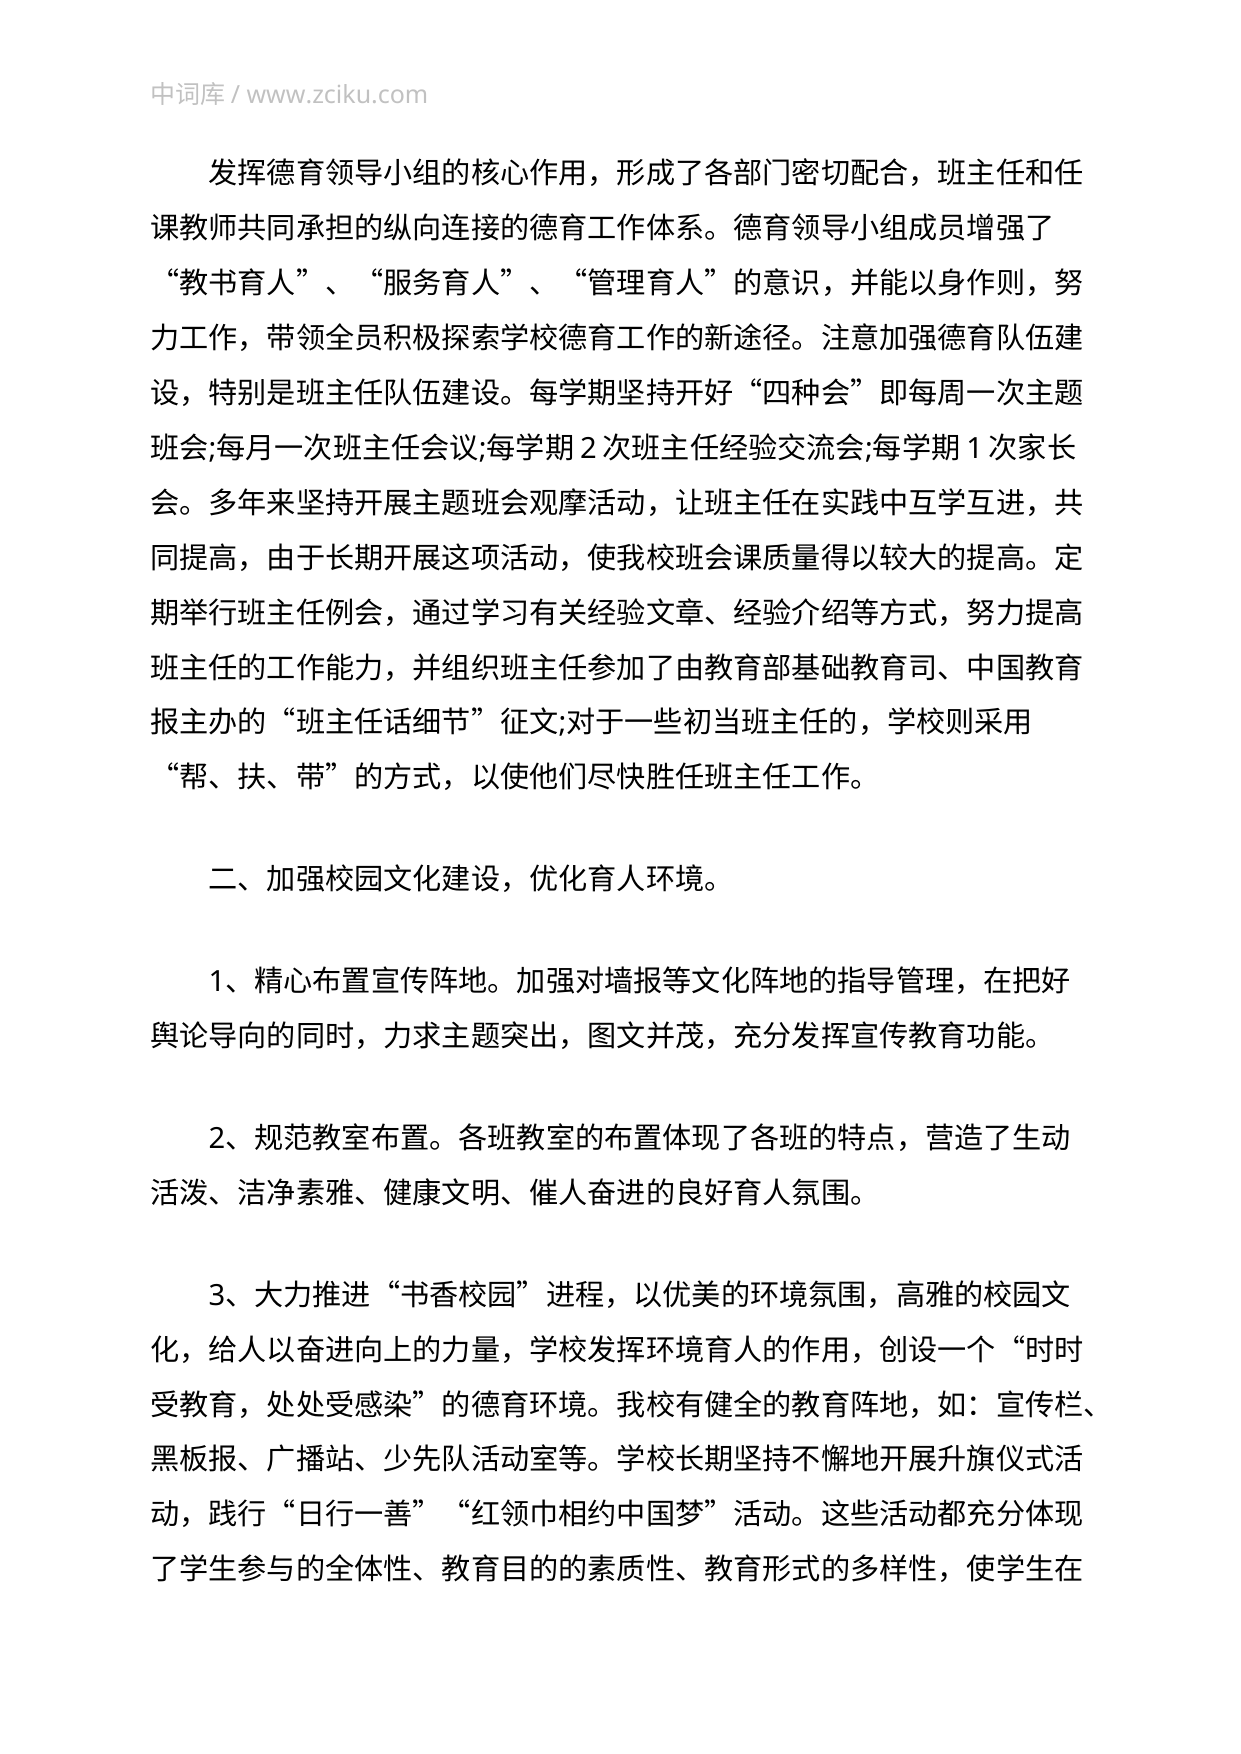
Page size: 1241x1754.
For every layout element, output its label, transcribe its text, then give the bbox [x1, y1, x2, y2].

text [150, 1271, 1090, 1588]
text 2、规范教室布置。各班教室的布置体现了各班的特点，营造了生动活泼、洁净素雅、健康文明、催人奋进的良好育人氛围。 [150, 1114, 1090, 1212]
text 1、精心布置宣传阵地。加强对墙报等文化阵地的指导管理，在把好舆论导向的同时，力求主题突出，图文并茂，充分发挥宣传教育功能。 [150, 958, 1090, 1055]
text 二、加强校园文化建设，优化育人环境。 [150, 856, 1090, 898]
text 发挥德育领导小组的核心作用，形成了各部门密切配合，班主任和任课教师共同承担的纵向连接的德育工作体系。德育领导小组成员增强了“教书育人”、“服务育人”、“管理育人”的意识，并能以身作则，努力工作，带领全员积极探索学校德育工作的新途径。注意加强德育队伍建设，特别是班主任队伍建设。每学期坚持开好“四种会”即每周一次主题班会;每月一次班主任会议;每学期2次班主任经验交流会;每学期1次家长会。多年来坚持开展主题班会观摩活动，让班主任在实践中互学互进，共同提高，由于长期开展这项活动，使我校班会课质量得以较大的提高。定期举行班主任例会，通过学习有关经验文章、经验介绍等方式，努力提高班主任的工作能力，并组织班主任参加了由教育部基础教育司、中国教育报主办的“班主任话细节”征文;对于一些初当班主任的，学校则采用“帮、扶、带”的方式，以使他们尽快胜任班主任工作。 [150, 150, 1090, 796]
